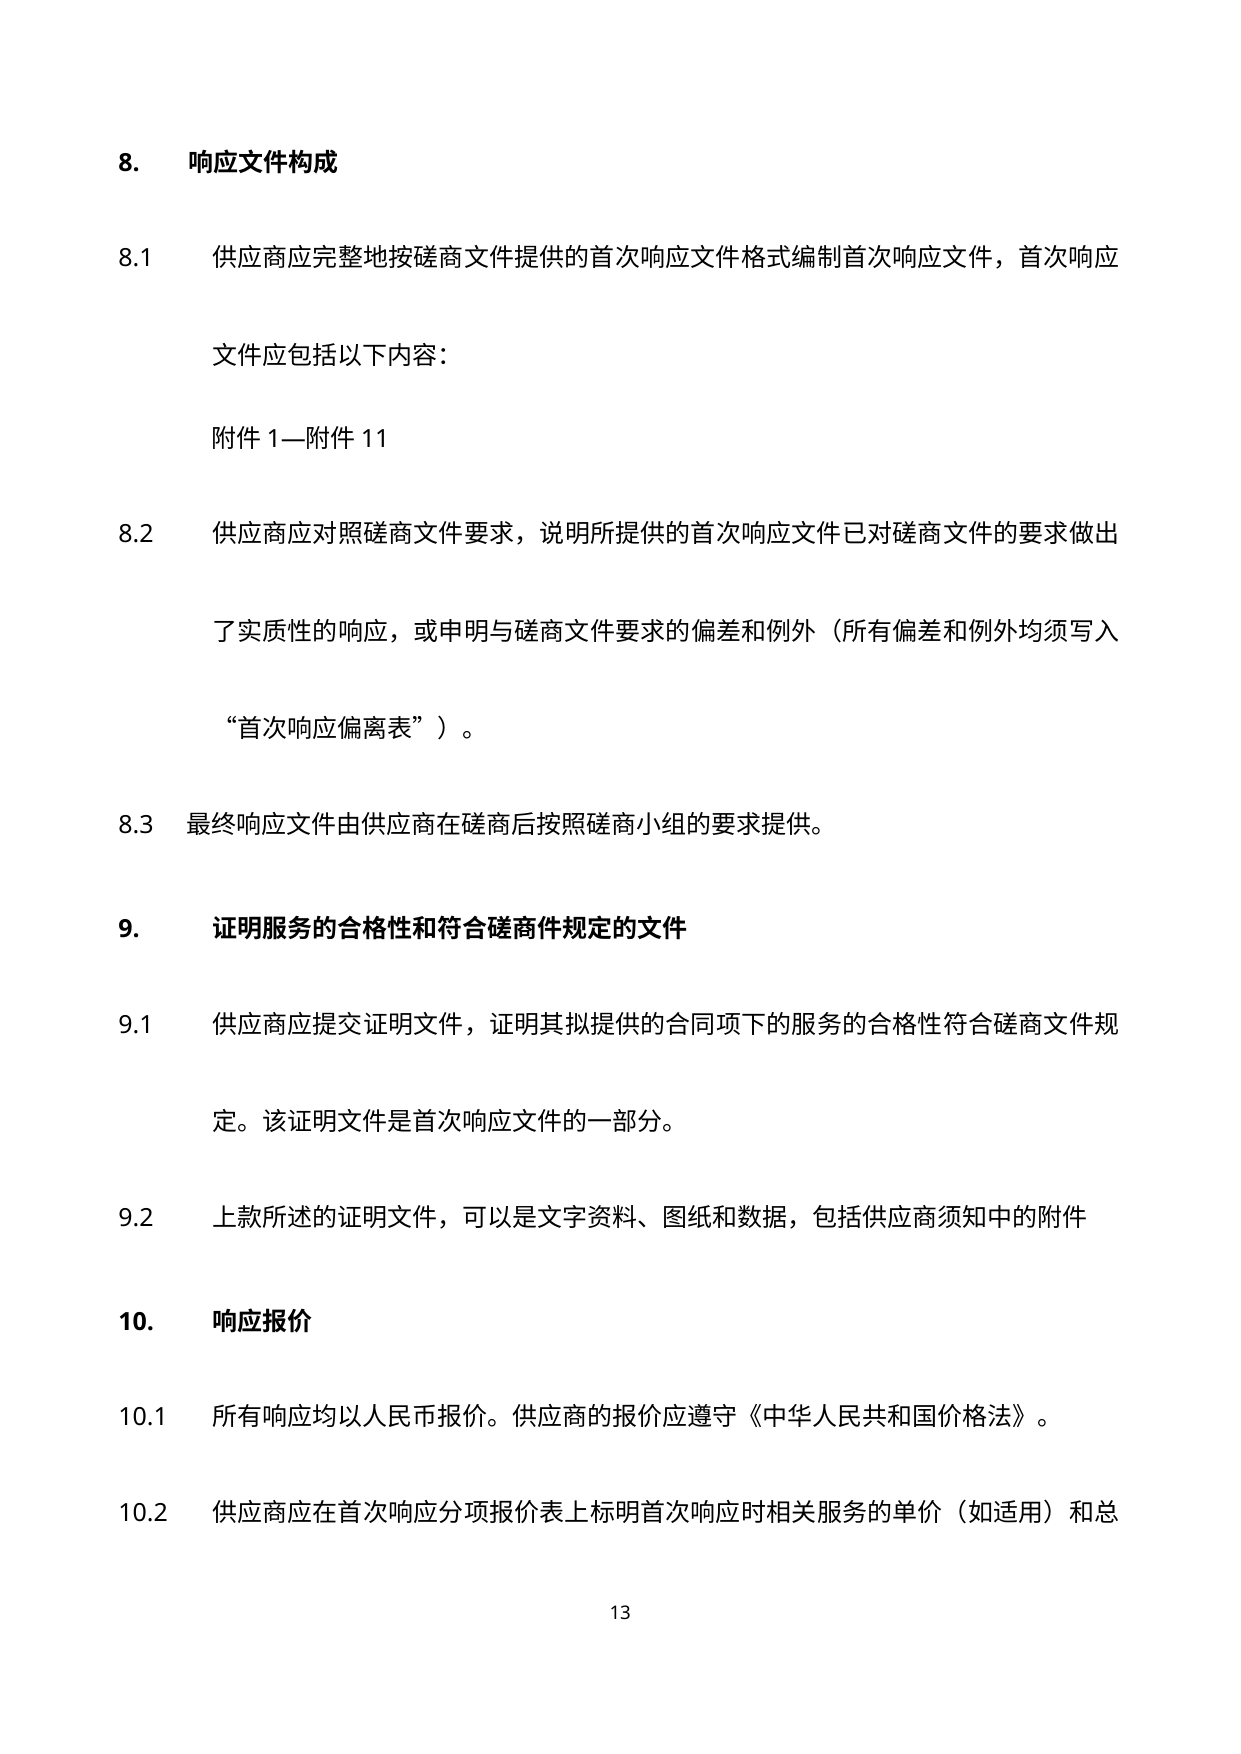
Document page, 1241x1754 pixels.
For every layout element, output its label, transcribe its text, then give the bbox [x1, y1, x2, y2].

text 8.3 最终响应文件由供应商在磋商后按照磋商小组的要求提供。 [118, 790, 1122, 855]
text 10.1 所有响应均以人民币报价。供应商的报价应遵守《中华人民共和国价格法》。 [118, 1382, 1122, 1447]
subtitle 9. 证明服务的合格性和符合磋商件规定的文件 [118, 894, 1122, 959]
subtitle 8. 响应文件构成 [118, 128, 1122, 193]
text 附件1—附件11 [211, 404, 1122, 469]
text 8.1 供应商应完整地按磋商文件提供的首次响应文件格式编制首次响应文件，首次响应文件应包括以下内容： [118, 223, 1122, 386]
text 9.1 供应商应提交证明文件，证明其拟提供的合同项下的服务的合格性符合磋商文件规定。该证明文件是首次响应文件的一部分。 [118, 990, 1122, 1152]
text 8.2 供应商应对照磋商文件要求，说明所提供的首次响应文件已对磋商文件的要求做出了实质性的响应，或申明与磋商文件要求的偏差和例外（所有偏差和例外均须写入“首次响应偏离表”）。 [118, 499, 1122, 759]
subtitle 10. 响应报价 [118, 1287, 1122, 1352]
text 9.2 上款所述的证明文件，可以是文字资料、图纸和数据，包括供应商须知中的附件 [118, 1183, 1122, 1248]
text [118, 1478, 1122, 1543]
